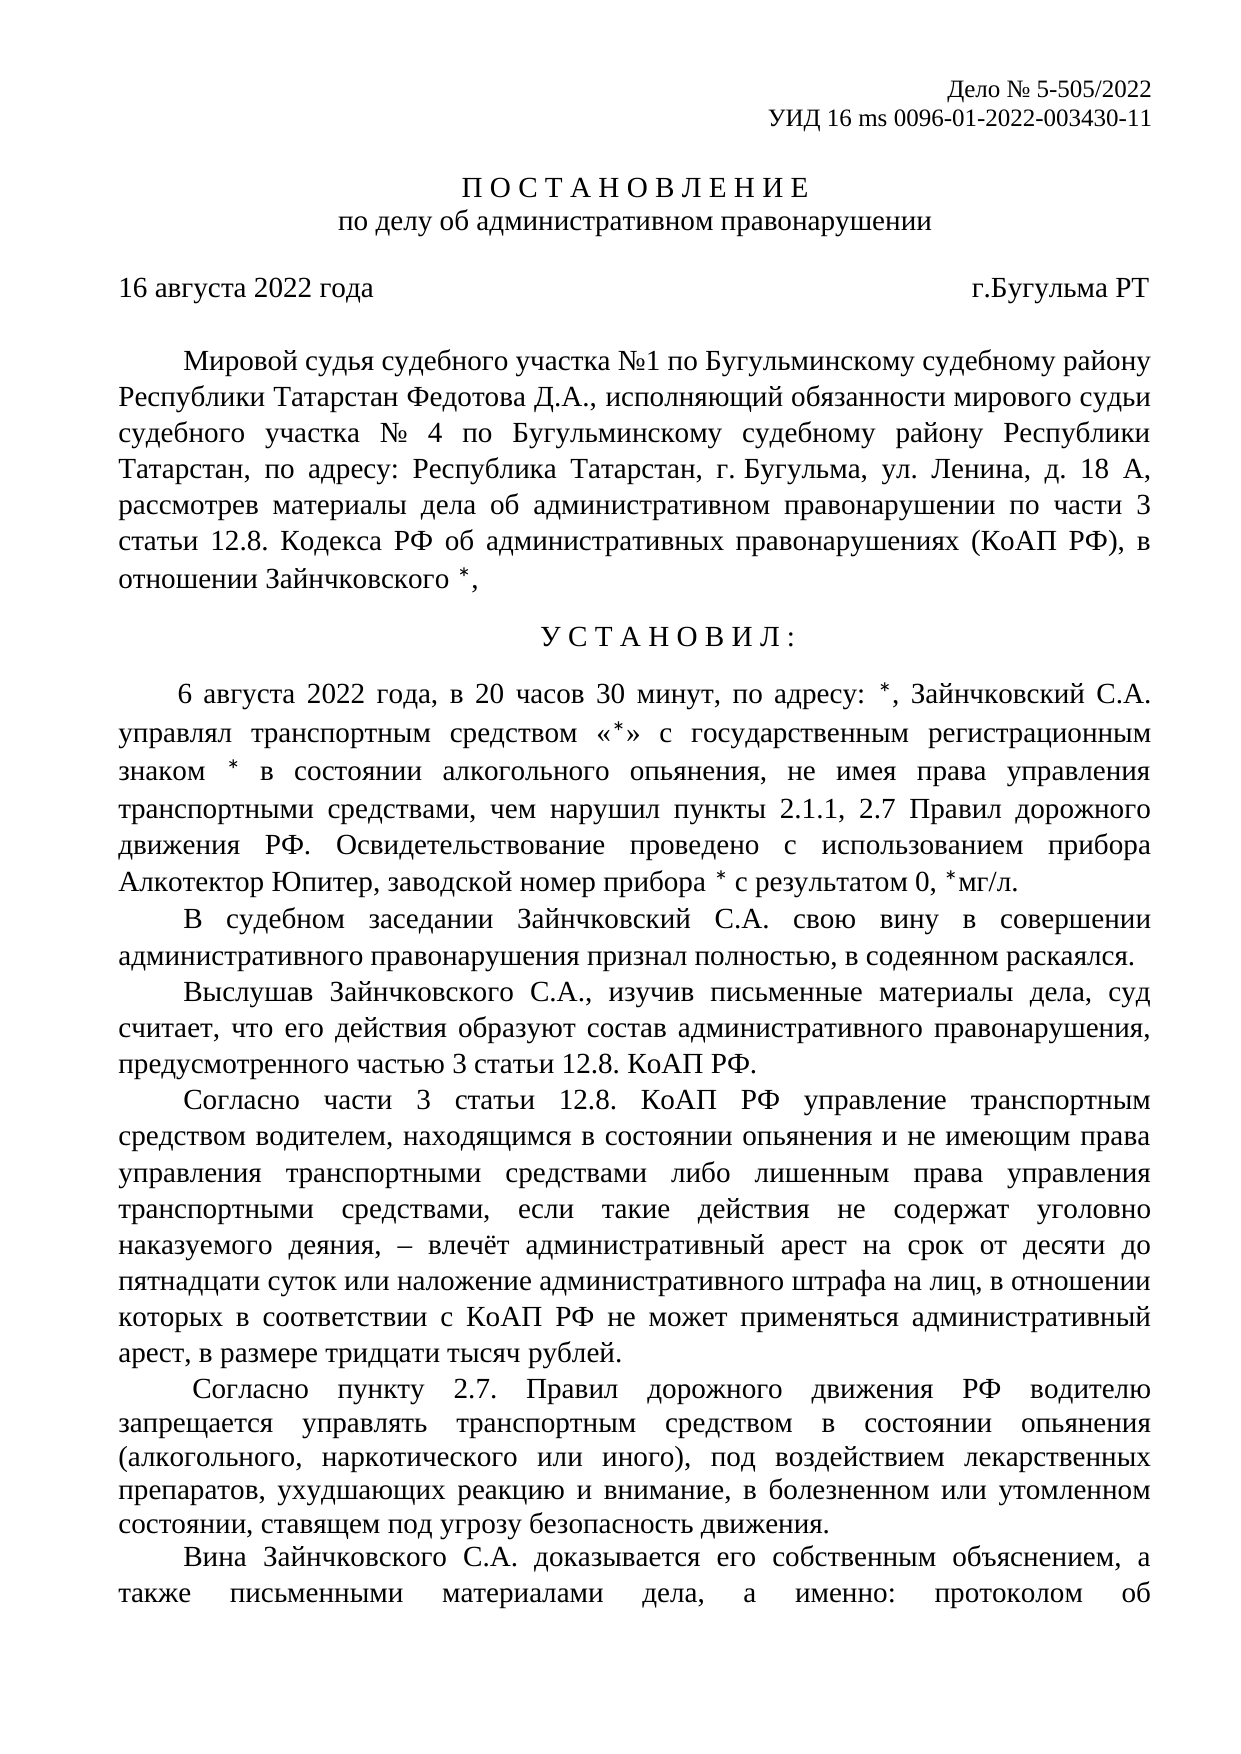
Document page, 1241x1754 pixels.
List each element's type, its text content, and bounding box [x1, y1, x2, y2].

text 6 августа 2022 года, в 20 часов 30 минут, по адресу: *, Зайнчковский С.А. управлял транспортным средством «*» с государственным регистрационным знаком * в состоянии алкогольного опьянения, не имея права управления транспортными средствами, чем нарушил пункты 2.1.1, 2.7 Правил дорожного движения РФ. Освидетельствование проведено с использованием прибора Алкотектор Юпитер, заводской номер прибора * с результатом 0, *мг/л. [118, 676, 1152, 899]
text У С Т А Н О В И Л : [118, 619, 1152, 652]
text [118, 1539, 1152, 1609]
title по делу об административном правонарушении [118, 203, 1152, 237]
text Выслушав Зайнчковского С.А., изучив письменные материалы дела, суд считает, что его действия образуют состав административного правонарушения, предусмотренного частью 3 статьи 12.8. КоАП РФ. [118, 974, 1152, 1080]
title П О С Т А Н О В Л Е Н И Е [118, 170, 1152, 203]
text Согласно части 3 статьи 12.8. КоАП РФ управление транспортным средством водителем, находящимся в состоянии опьянения и не имеющим права управления транспортными средствами либо лишенным права управления транспортными средствами, если такие действия не содержат уголовно наказуемого деяния, – влечёт административный арест на срок от десяти до пятнадцати суток или наложение административного штрафа на лиц, в отношении которых в соответствии с КоАП РФ не может применяться административный арест, в размере тридцати тысяч рублей. [118, 1082, 1152, 1369]
text Согласно пункту 2.7. Правил дорожного движения РФ водителю запрещается управлять транспортным средством в состоянии опьянения (алкогольного, наркотического или иного), под воздействием лекарственных препаратов, ухудшающих реакцию и внимание, в болезненном или утомленном состоянии, ставящем под угрозу безопасность движения. [118, 1372, 1152, 1539]
text Мировой судья судебного участка №1 по Бугульминскому судебному району Республики Татарстан Федотова Д.А., исполняющий обязанности мирового судьи судебного участка № 4 по Бугульминскому судебному району Республики Татарстан, по адресу: Республика Татарстан, г. Бугульма, ул. Ленина, д. 18 А, рассмотрев материалы дела об административном правонарушении по части 3 статьи 12.8. Кодекса РФ об административных правонарушениях (КоАП РФ), в отношении Зайнчковского *, [118, 343, 1152, 595]
text В судебном заседании Зайнчковский С.А. свою вину в совершении административного правонарушения признал полностью, в содеянном раскаялся. [118, 902, 1152, 971]
text 16 августа 2022 года г.Бугульма РТ [118, 270, 1152, 304]
text УИД 16 ms 0096-01-2022-003430-11 [118, 103, 1152, 131]
title Дело № 5-505/2022 [118, 74, 1152, 103]
